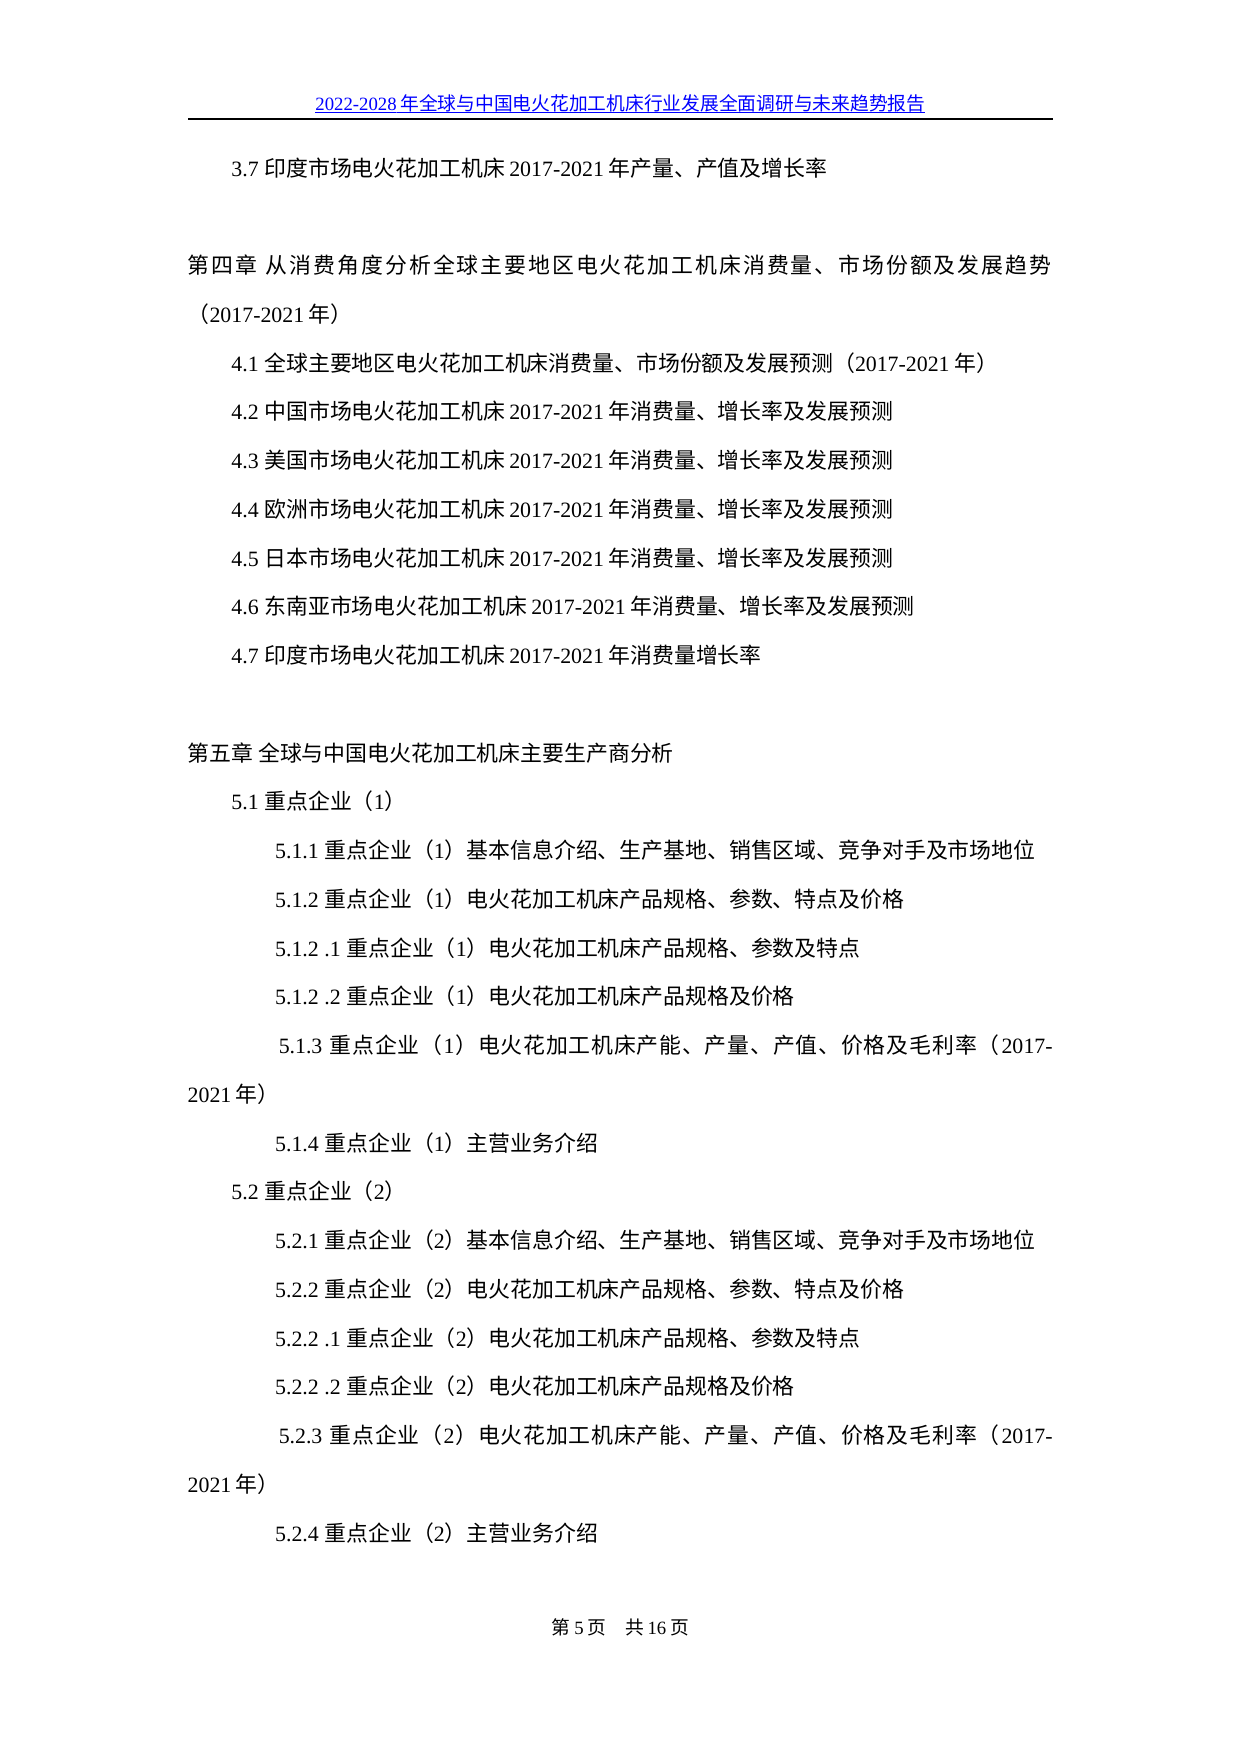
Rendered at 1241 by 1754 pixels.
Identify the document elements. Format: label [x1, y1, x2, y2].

text [187, 150, 1053, 1548]
